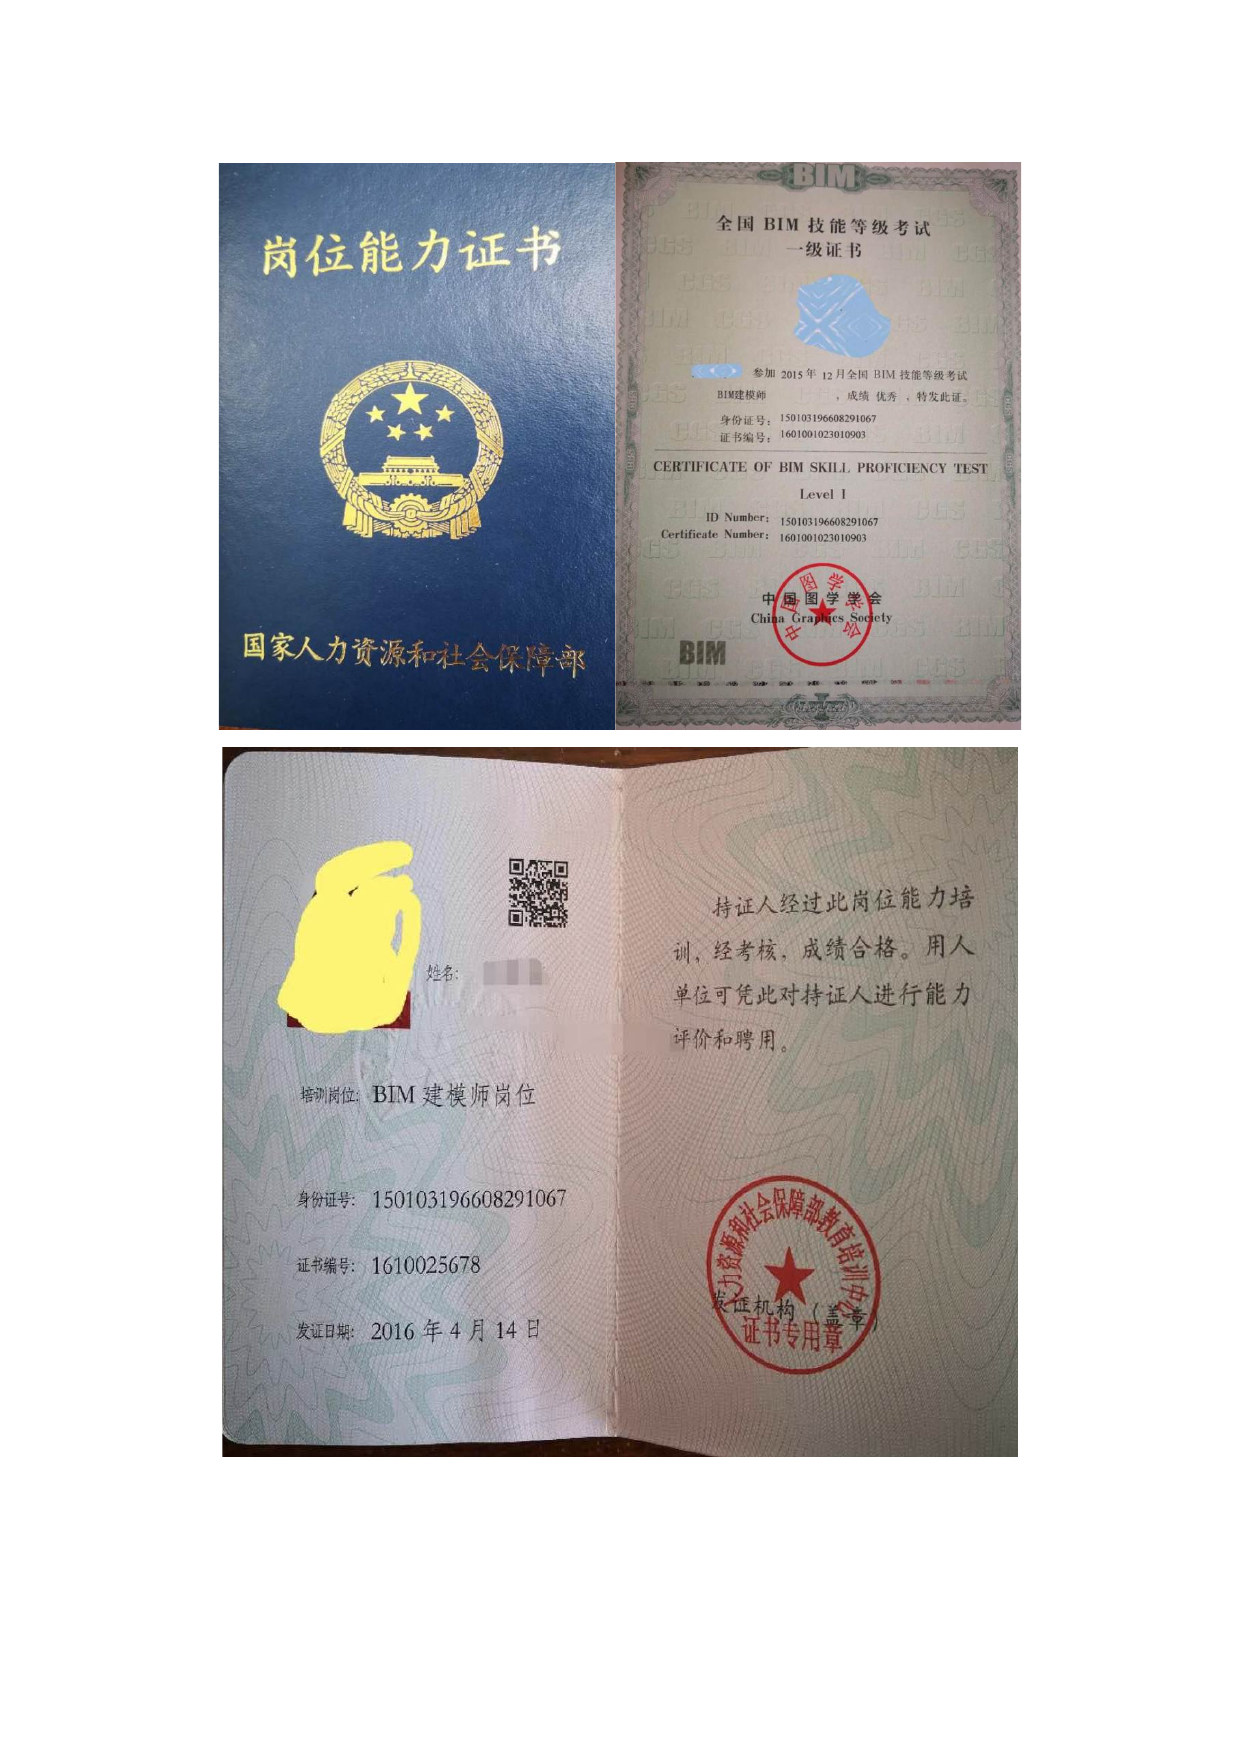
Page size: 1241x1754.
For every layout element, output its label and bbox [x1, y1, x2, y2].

picture [222, 747, 1018, 1457]
picture [218, 162, 1022, 730]
